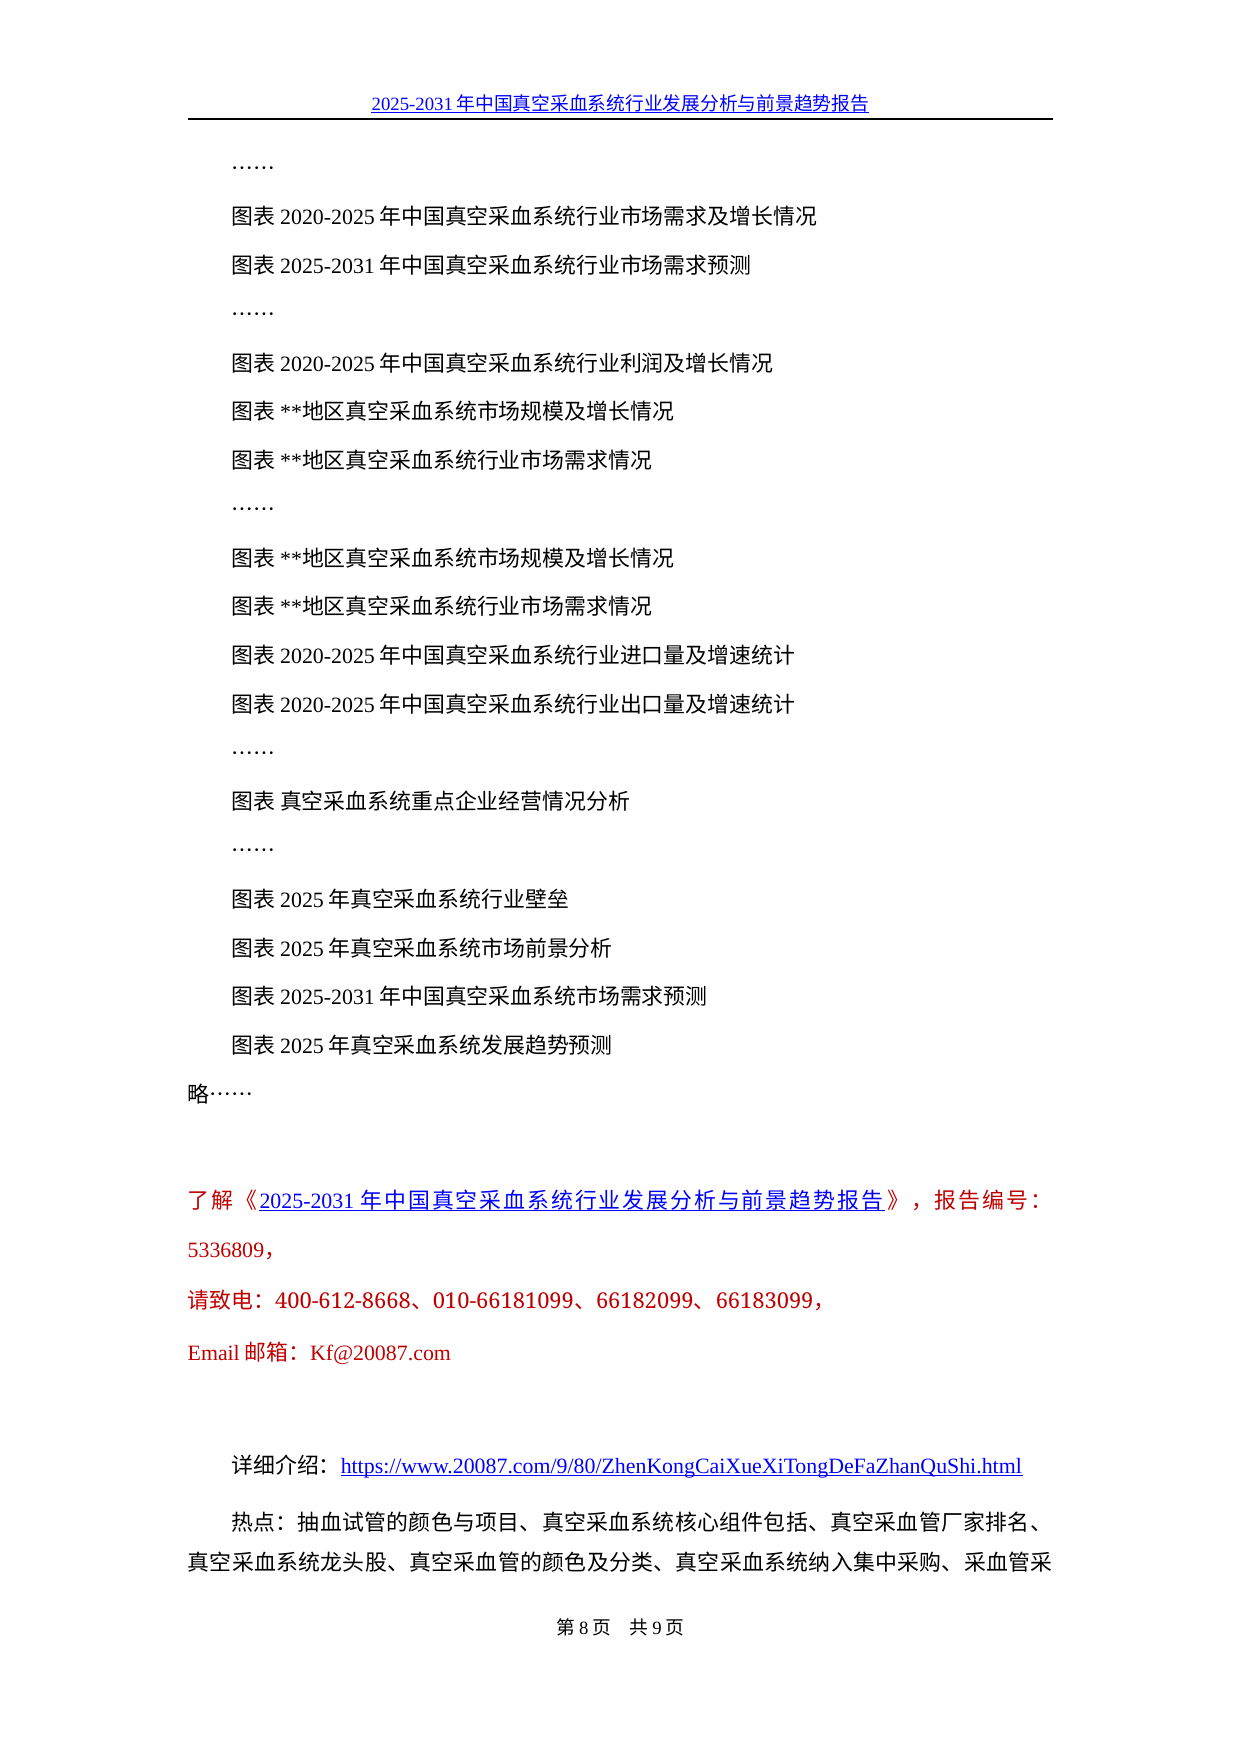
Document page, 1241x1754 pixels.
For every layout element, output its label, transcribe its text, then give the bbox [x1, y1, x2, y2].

text Email邮箱：Kf@20087.com [187, 1335, 1053, 1367]
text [187, 150, 1053, 1109]
text 详细介绍：https://www.20087.com/9/80/ZhenKongCaiXueXiTongDeFaZhanQuShi.html [187, 1448, 1053, 1480]
text 请致电：400-612-8668、010-66181099、66182099、66183099， [187, 1283, 1053, 1316]
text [187, 1504, 1053, 1577]
text 了解《2025-2031年中国真空采血系统行业发展分析与前景趋势报告》，报告编号：5336809， [187, 1183, 1053, 1264]
